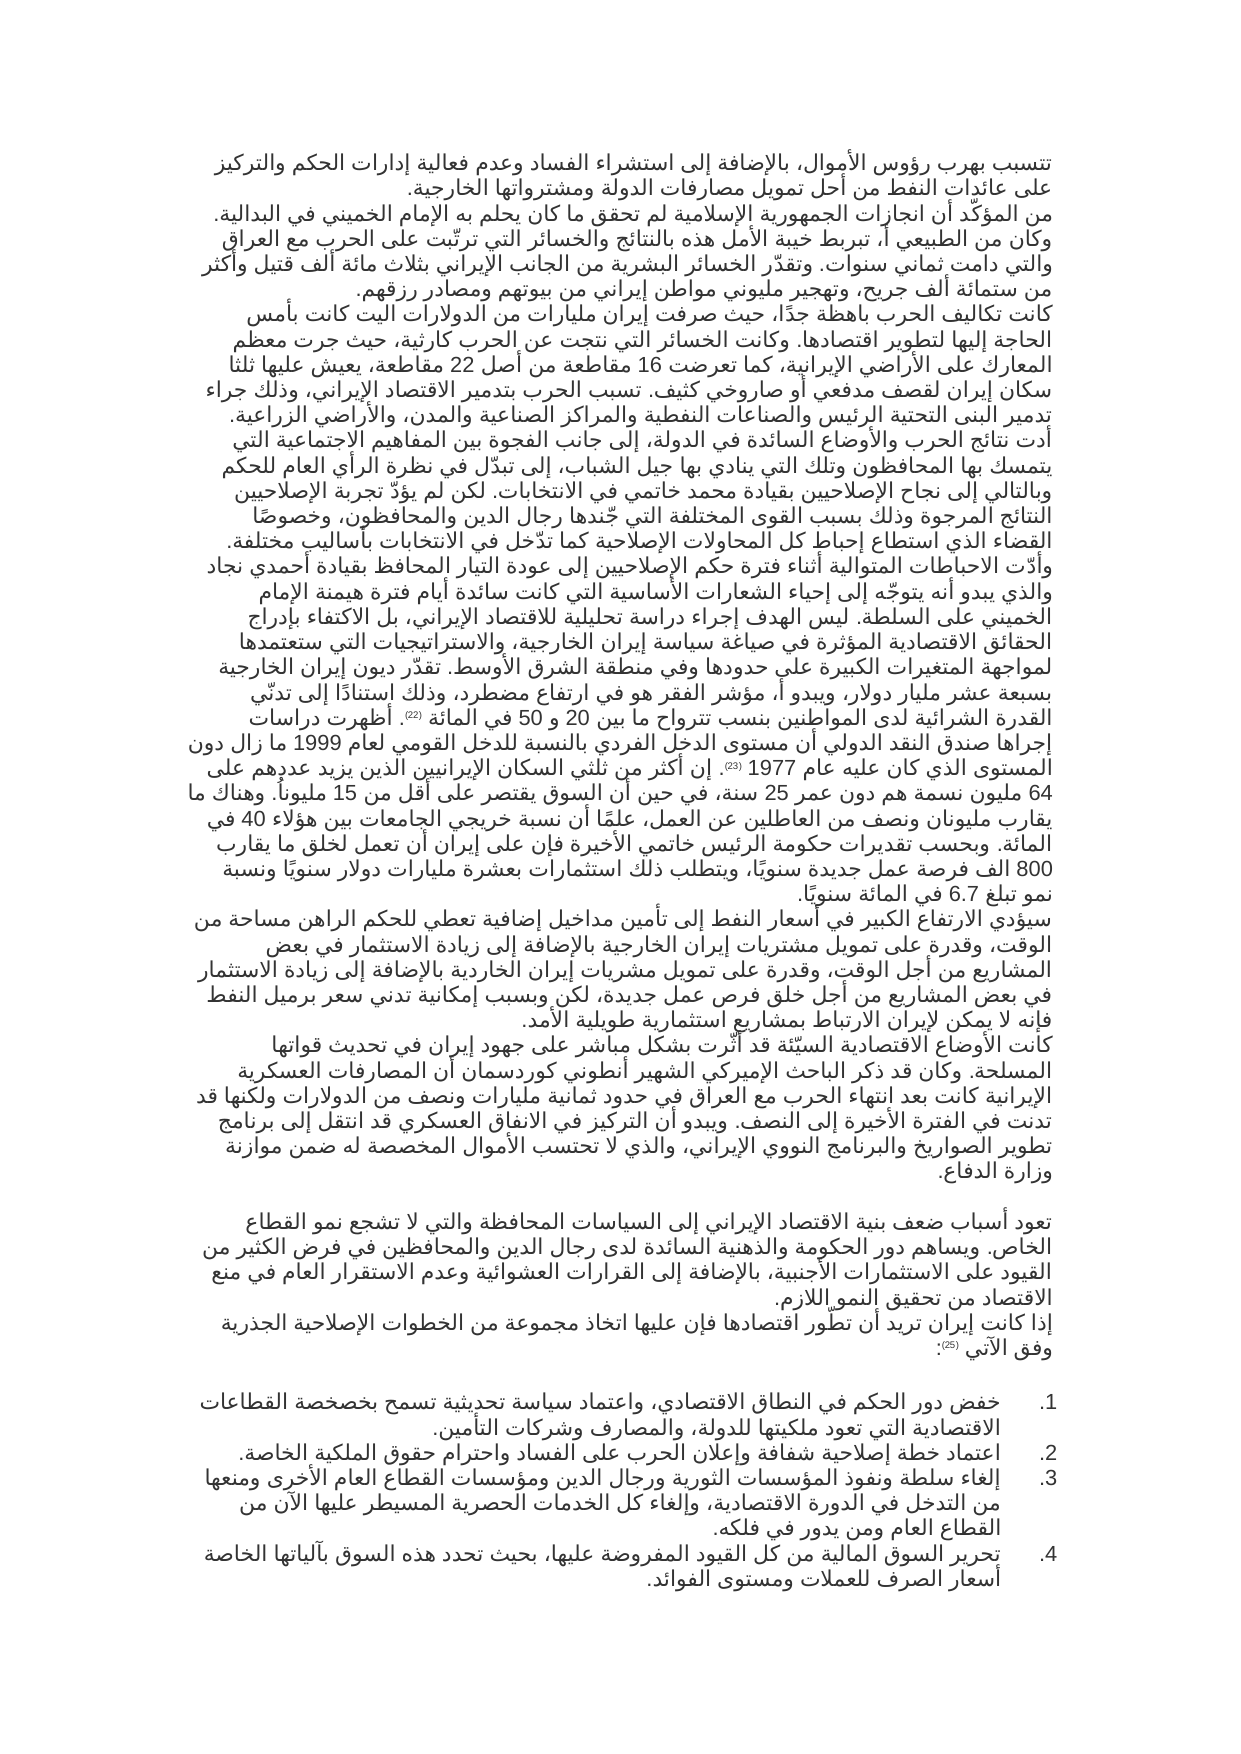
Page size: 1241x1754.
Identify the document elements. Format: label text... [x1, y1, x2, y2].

text إذا كانت إيران تريد أن تطّور اقتصادها فإن عليها اتخاذ مجموعة من الخطوات الإصلاحية الجذرية وفق الآتي (25): [187, 1309, 1053, 1360]
list خفض دور الحكم في النطاق الاقتصادي، واعتماد سياسة تحديثية تسمح بخصخصة القطاعات الاقتصادية التي تعود ملكيتها للدولة، والمصارف وشركات التأمين. [187, 1389, 1039, 1439]
list إلغاء سلطة ونفوذ المؤسسات الثورية ورجال الدين ومؤسسات القطاع العام الأخرى ومنعها من التدخل في الدورة الاقتصادية، وإلغاء كل الخدمات الحصرية المسيطر عليها الآن من القطاع العام ومن يدور في فلكه. [187, 1465, 1039, 1540]
text سيؤدي الارتفاع الكبير في أسعار النفط إلى تأمين مداخيل إضافية تعطي للحكم الراهن مساحة من الوقت، وقدرة على تمويل مشتريات إيران الخارجية بالإضافة إلى زيادة الاستثمار في بعض المشاريع من أجل الوقت، وقدرة على تمويل مشريات إيران الخاردية بالإضافة إلى زيادة الاستثمار في بعض المشاريع من أجل خلق فرص عمل جديدة، لكن وبسبب إمكانية تدني سعر برميل النفط فإنه لا يمكن لإيران الارتباط بمشاريع استثمارية طويلية الأمد. [187, 906, 1053, 1032]
text أدت نتائج الحرب والأوضاع السائدة في الدولة، إلى جانب الفجوة بين المفاهيم الاجتماعية التي يتمسك بها المحافظون وتلك التي ينادي بها جيل الشباب، إلى تبدّل في نظرة الرأي العام للحكم وبالتالي إلى نجاح الإصلاحيين بقيادة محمد خاتمي في الانتخابات. لكن لم يؤدّ تجربة الإصلاحيين النتائج المرجوة وذلك بسبب القوى المختلفة التي جّندها رجال الدين والمحافظون، وخصوصًا القضاء الذي استطاع إحباط كل المحاولات الإصلاحية كما تدّخل في الانتخابات بأساليب مختلفة. وأدّت الاحباطات المتوالية أثناء فترة حكم الإصلاحيين إلى عودة التيار المحافظ بقيادة أحمدي نجاد والذي يبدو أنه يتوجّه إلى إحياء الشعارات الأساسية التي كانت سائدة أيام فترة هيمنة الإمام الخميني على السلطة. ليس الهدف إجراء دراسة تحليلية للاقتصاد الإيراني، بل الاكتفاء بإدراج الحقائق الاقتصادية المؤثرة في صياغة سياسة إيران الخارجية، والاستراتيجيات التي ستعتمدها لمواجهة المتغيرات الكبيرة على حدودها وفي منطقة الشرق الأوسط. تقدّر ديون إيران الخارجية بسبعة عشر مليار دولار، ويبدو أ، مؤشر الفقر هو في ارتفاع مضطرد، وذلك استنادًا إلى تدنّي القدرة الشرائية لدى المواطنين بنسب تترواح ما بين 20 و 50 في المائة (22). أظهرت دراسات إجراها صندق النقد الدولي أن مستوى الدخل الفردي بالنسبة للدخل القومي لعام 1999 ما زال دون المستوى الذي كان عليه عام 1977 (23). إن أكثر من ثلثي السكان الإيرانيين الذين يزيد عددهم على 64 مليون نسمة هم دون عمر 25 سنة، في حين أن السوق يقتصر على أقل من 15 مليوناُ. وهناك ما يقارب مليونان ونصف من العاطلين عن العمل، علمًا أن نسبة خريجي الجامعات بين هؤلاء 40 في المائة. وبحسب تقديرات حكومة الرئيس خاتمي الأخيرة فإن على إيران أن تعمل لخلق ما يقارب 800 الف فرصة عمل جديدة سنويًا، ويتطلب ذلك استثمارات بعشرة مليارات دولار سنويًا ونسبة نمو تبلغ 6.7 في المائة سنويًا. [187, 427, 1053, 906]
list تحرير السوق المالية من كل القيود المفروضة عليها، بحيث تحدد هذه السوق بآلياتها الخاصة أسعار الصرف للعملات ومستوى الفوائد. [187, 1540, 1039, 1591]
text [187, 150, 1053, 200]
text كانت تكاليف الحرب باهظة جدًا، حيث صرفت إيران مليارات من الدولارات اليت كانت بأمس الحاجة إليها لتطوير اقتصادها. وكانت الخسائر التي نتجت عن الحرب كارثية، حيث جرت معظم المعارك على الأراضي الإيرانية، كما تعرضت 16 مقاطعة من أصل 22 مقاطعة، يعيش عليها ثلثا سكان إيران لقصف مدفعي أو صاروخي كثيف. تسبب الحرب بتدمير الاقتصاد الإيراني، وذلك جراء تدمير البنى التحتية الرئيس والصناعات النفطية والمراكز الصناعية والمدن، والأراضي الزراعية. [187, 301, 1053, 427]
text من المؤكّد أن انجازات الجمهورية الإسلامية لم تحقق ما كان يحلم به الإمام الخميني في البدالية. وكان من الطبيعي أ، تبربط خيبة الأمل هذه بالنتائج والخسائر التي ترتّبت على الحرب مع العراق والتي دامت ثماني سنوات. وتقدّر الخسائر البشرية من الجانب الإيراني بثلاث مائة ألف قتيل وأكثر من ستمائة ألف جريح، وتهجير مليوني مواطن إيراني من بيوتهم ومصادر رزقهم. [187, 200, 1053, 301]
text كانت الأوضاع الاقتصادية السيّئة قد أثّرت بشكل مباشر على جهود إيران في تحديث قواتها المسلحة. وكان قد ذكر الباحث الإميركي الشهير أنطوني كوردسمان أن المصارفات العسكرية الإيرانية كانت بعد انتهاء الحرب مع العراق في حدود ثمانية مليارات ونصف من الدولارات ولكنها قد تدنت في الفترة الأخيرة إلى النصف. ويبدو أن التركيز في الانفاق العسكري قد انتقل إلى برنامج تطوير الصواريخ والبرنامج النووي الإيراني، والذي لا تحتسب الأموال المخصصة له ضمن موازنة وزارة الدفاع. [187, 1032, 1053, 1183]
list اعتماد خطة إصلاحية شفافة وإعلان الحرب على الفساد واحترام حقوق الملكية الخاصة. [187, 1439, 1039, 1465]
text تعود أسباب ضعف بنية الاقتصاد الإيراني إلى السياسات المحافظة والتي لا تشجع نمو القطاع الخاص. ويساهم دور الحكومة والذهنية السائدة لدى رجال الدين والمحافظين في فرض الكثير من القيود على الاستثمارات الأجنبية، بالإضافة إلى القرارات العشوائية وعدم الاستقرار العام في منع الاقتصاد من تحقيق النمو اللازم. [187, 1209, 1053, 1309]
